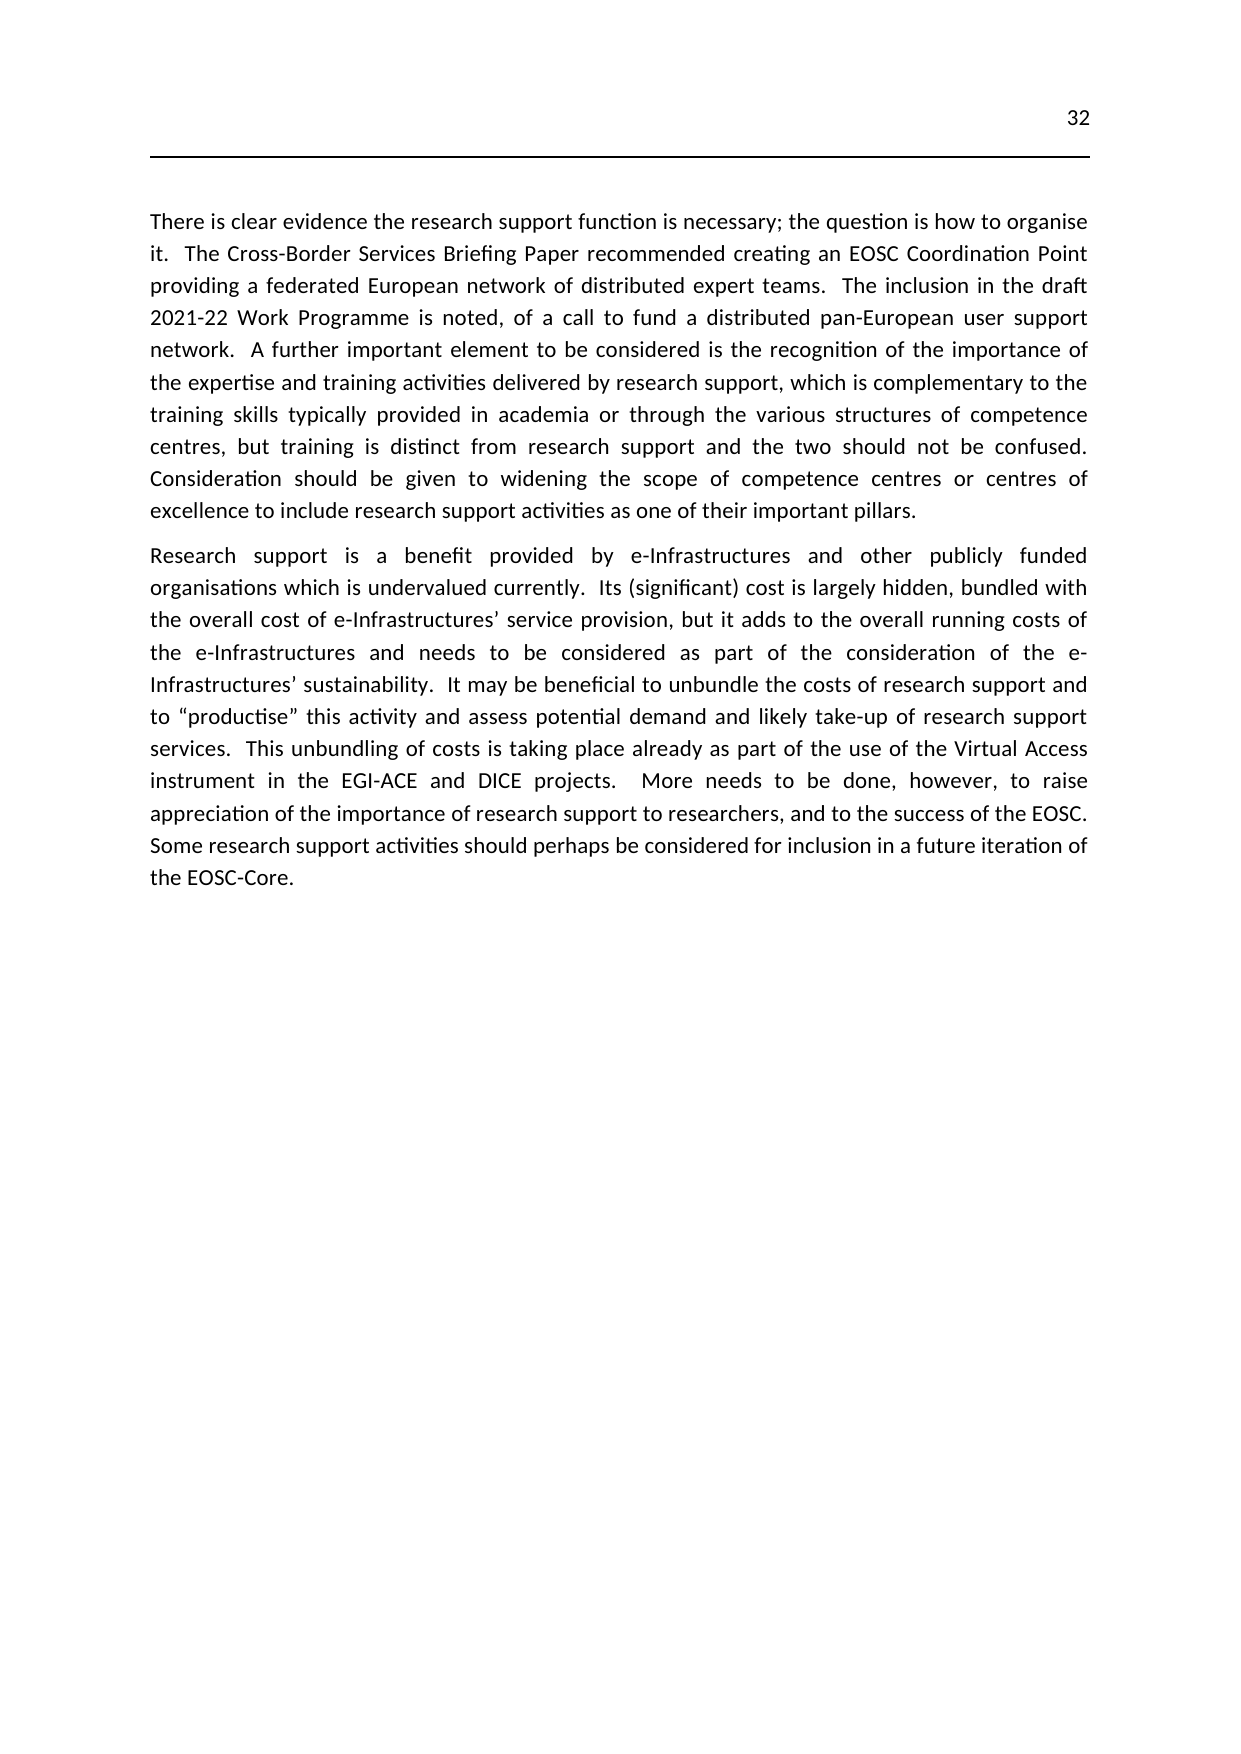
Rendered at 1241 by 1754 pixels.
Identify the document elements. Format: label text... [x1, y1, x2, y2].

text There is clear evidence the research support function is necessary; the question is how to organise it. The Cross-Border Services Briefing Paper recommended creating an EOSC Coordination Point providing a federated European network of distributed expert teams. The inclusion in the draft 2021-22 Work Programme is noted, of a call to fund a distributed pan-European user support network. A further important element to be considered is the recognition of the importance of the expertise and training activities delivered by research support, which is complementary to the training skills typically provided in academia or through the various structures of competence centres, but training is distinct from research support and the two should not be confused. Consideration should be given to widening the scope of competence centres or centres of excellence to include research support activities as one of their important pillars. [150, 207, 1090, 524]
text Research support is a benefit provided by e-Infrastructures and other publicly funded organisations which is undervalued currently. Its (significant) cost is largely hidden, bundled with the overall cost of e-Infrastructures’ service provision, but it adds to the overall running costs of the e-Infrastructures and needs to be considered as part of the consideration of the e-Infrastructures’ sustainability. It may be beneficial to unbundle the costs of research support and to “productise” this activity and assess potential demand and likely take-up of research support services. This unbundling of costs is taking place already as part of the use of the Virtual Access instrument in the EGI-ACE and DICE projects. More needs to be done, however, to raise appreciation of the importance of research support to researchers, and to the success of the EOSC. Some research support activities should perhaps be considered for inclusion in a future iteration of the EOSC-Core. [150, 541, 1090, 891]
